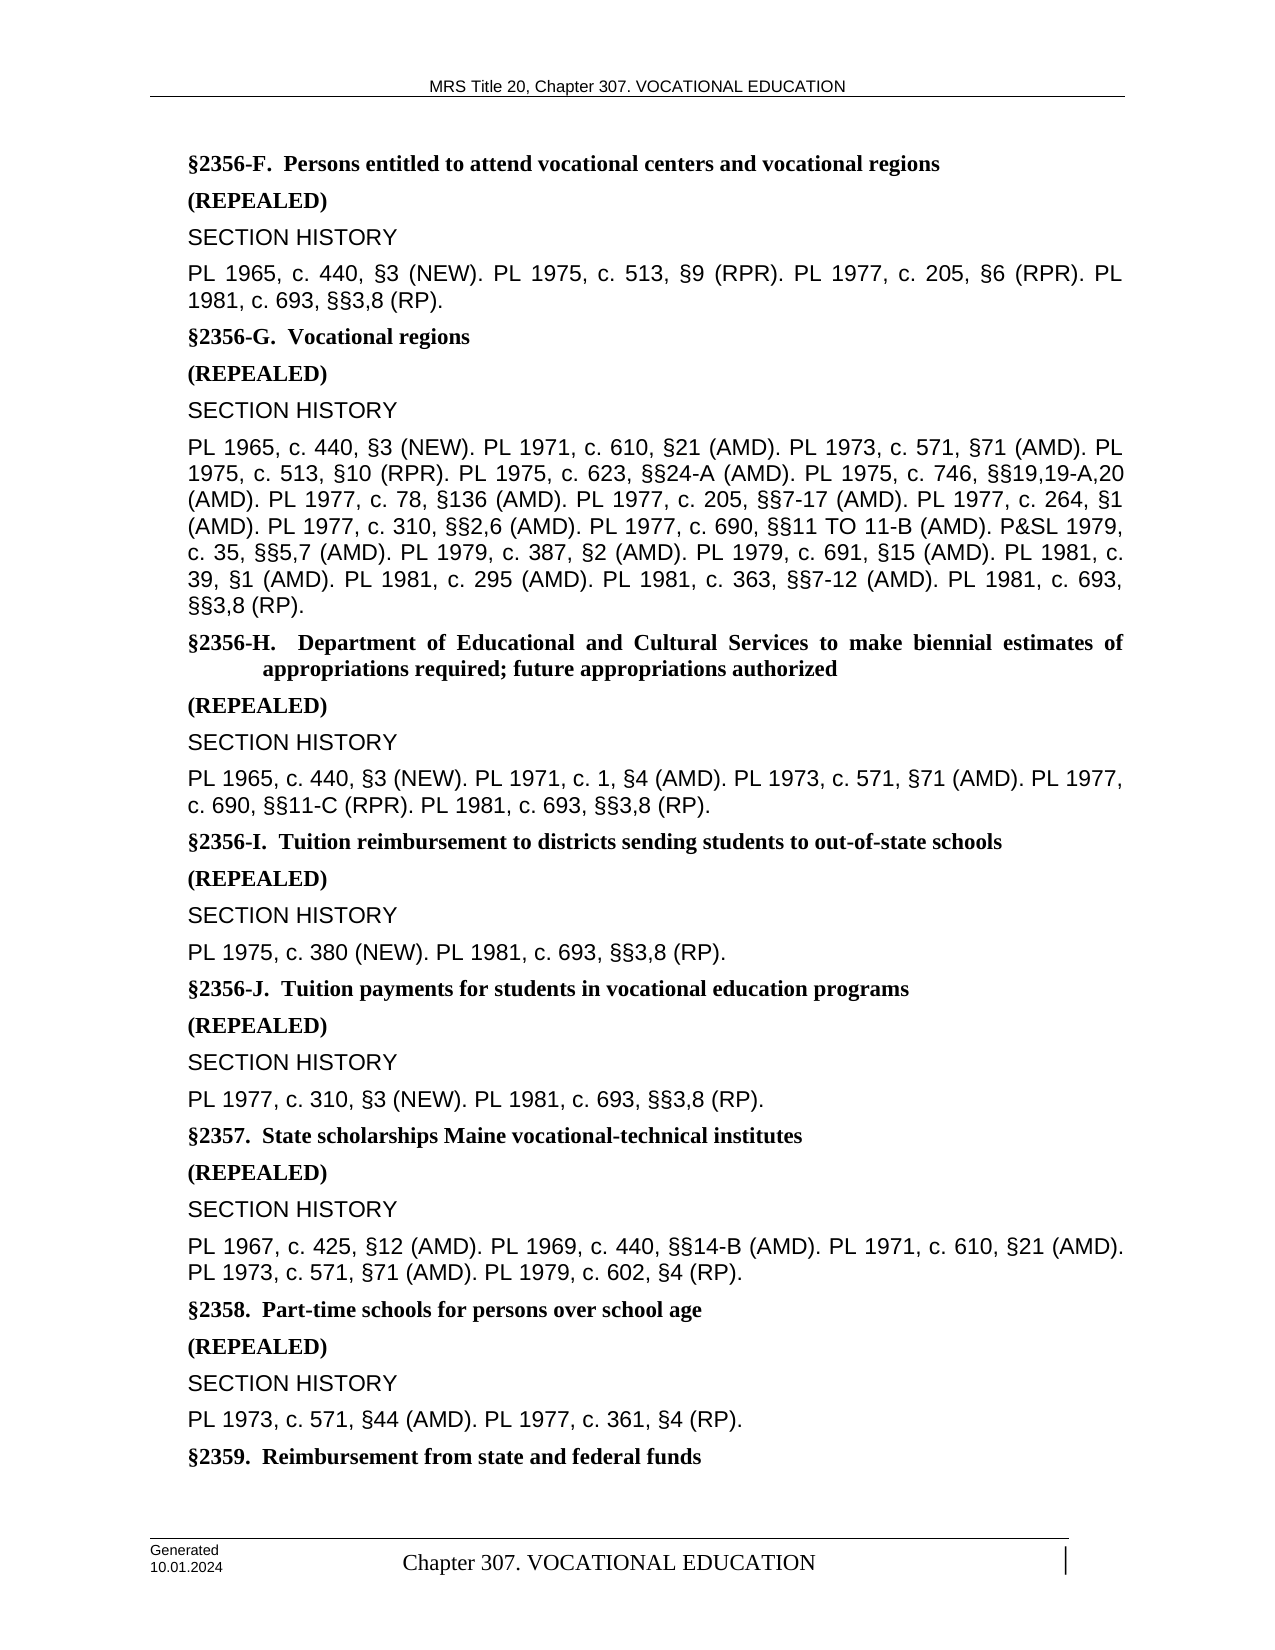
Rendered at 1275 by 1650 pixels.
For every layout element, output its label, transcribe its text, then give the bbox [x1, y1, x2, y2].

text (REPEALED) [187, 865, 1125, 892]
text (REPEALED) [187, 360, 1125, 387]
text §2356-F. Persons entitled to attend vocational centers and vocational regions [187, 150, 1125, 176]
text §2356-H. Department of Educational and Cultural Services to make biennial estimates of appropriations required; future appropriations authorized [187, 629, 1125, 681]
text PL 1973, c. 571, §44 (AMD). PL 1977, c. 361, §4 (RP). [187, 1406, 1125, 1433]
text §2358. Part-time schools for persons over school age [187, 1296, 1125, 1322]
text SECTION HISTORY [187, 1369, 1125, 1396]
text (REPEALED) [187, 1333, 1125, 1359]
text §2359. Reimbursement from state and federal funds [187, 1443, 1125, 1469]
text SECTION HISTORY [187, 223, 1125, 250]
text PL 1967, c. 425, §12 (AMD). PL 1969, c. 440, §§14-B (AMD). PL 1971, c. 610, §21 (AMD). PL 1973, c. 571, §71 (AMD). PL 1979, c. 602, §4 (RP). [187, 1233, 1125, 1286]
text PL 1965, c. 440, §3 (NEW). PL 1975, c. 513, §9 (RPR). PL 1977, c. 205, §6 (RPR). PL 1981, c. 693, §§3,8 (RP). [187, 260, 1125, 313]
text PL 1965, c. 440, §3 (NEW). PL 1971, c. 1, §4 (AMD). PL 1973, c. 571, §71 (AMD). PL 1977, c. 690, §§11-C (RPR). PL 1981, c. 693, §§3,8 (RP). [187, 765, 1125, 818]
text §2357. State scholarships Maine vocational-technical institutes [187, 1123, 1125, 1149]
text SECTION HISTORY [187, 902, 1125, 928]
text PL 1977, c. 310, §3 (NEW). PL 1981, c. 693, §§3,8 (RP). [187, 1086, 1125, 1112]
text SECTION HISTORY [187, 1049, 1125, 1075]
text (REPEALED) [187, 1159, 1125, 1186]
text §2356-J. Tuition payments for students in vocational education programs [187, 976, 1125, 1002]
text (REPEALED) [187, 1012, 1125, 1039]
text (REPEALED) [187, 187, 1125, 213]
text SECTION HISTORY [187, 397, 1125, 423]
text SECTION HISTORY [187, 1196, 1125, 1222]
text SECTION HISTORY [187, 728, 1125, 755]
text §2356-I. Tuition reimbursement to districts sending students to out-of-state schools [187, 828, 1125, 855]
text (REPEALED) [187, 692, 1125, 718]
text PL 1975, c. 380 (NEW). PL 1981, c. 693, §§3,8 (RP). [187, 939, 1125, 965]
text PL 1965, c. 440, §3 (NEW). PL 1971, c. 610, §21 (AMD). PL 1973, c. 571, §71 (AMD). PL 1975, c. 513, §10 (RPR). PL 1975, c. 623, §§24-A (AMD). PL 1975, c. 746, §§19,19-A,20 (AMD). PL 1977, c. 78, §136 (AMD). PL 1977, c. 205, §§7-17 (AMD). PL 1977, c. 264, §1 (AMD). PL 1977, c. 310, §§2,6 (AMD). PL 1977, c. 690, §§11 TO 11-B (AMD). P&SL 1979, c. 35, §§5,7 (AMD). PL 1979, c. 387, §2 (AMD). PL 1979, c. 691, §15 (AMD). PL 1981, c. 39, §1 (AMD). PL 1981, c. 295 (AMD). PL 1981, c. 363, §§7-12 (AMD). PL 1981, c. 693, §§3,8 (RP). [187, 434, 1125, 618]
text §2356-G. Vocational regions [187, 323, 1125, 350]
